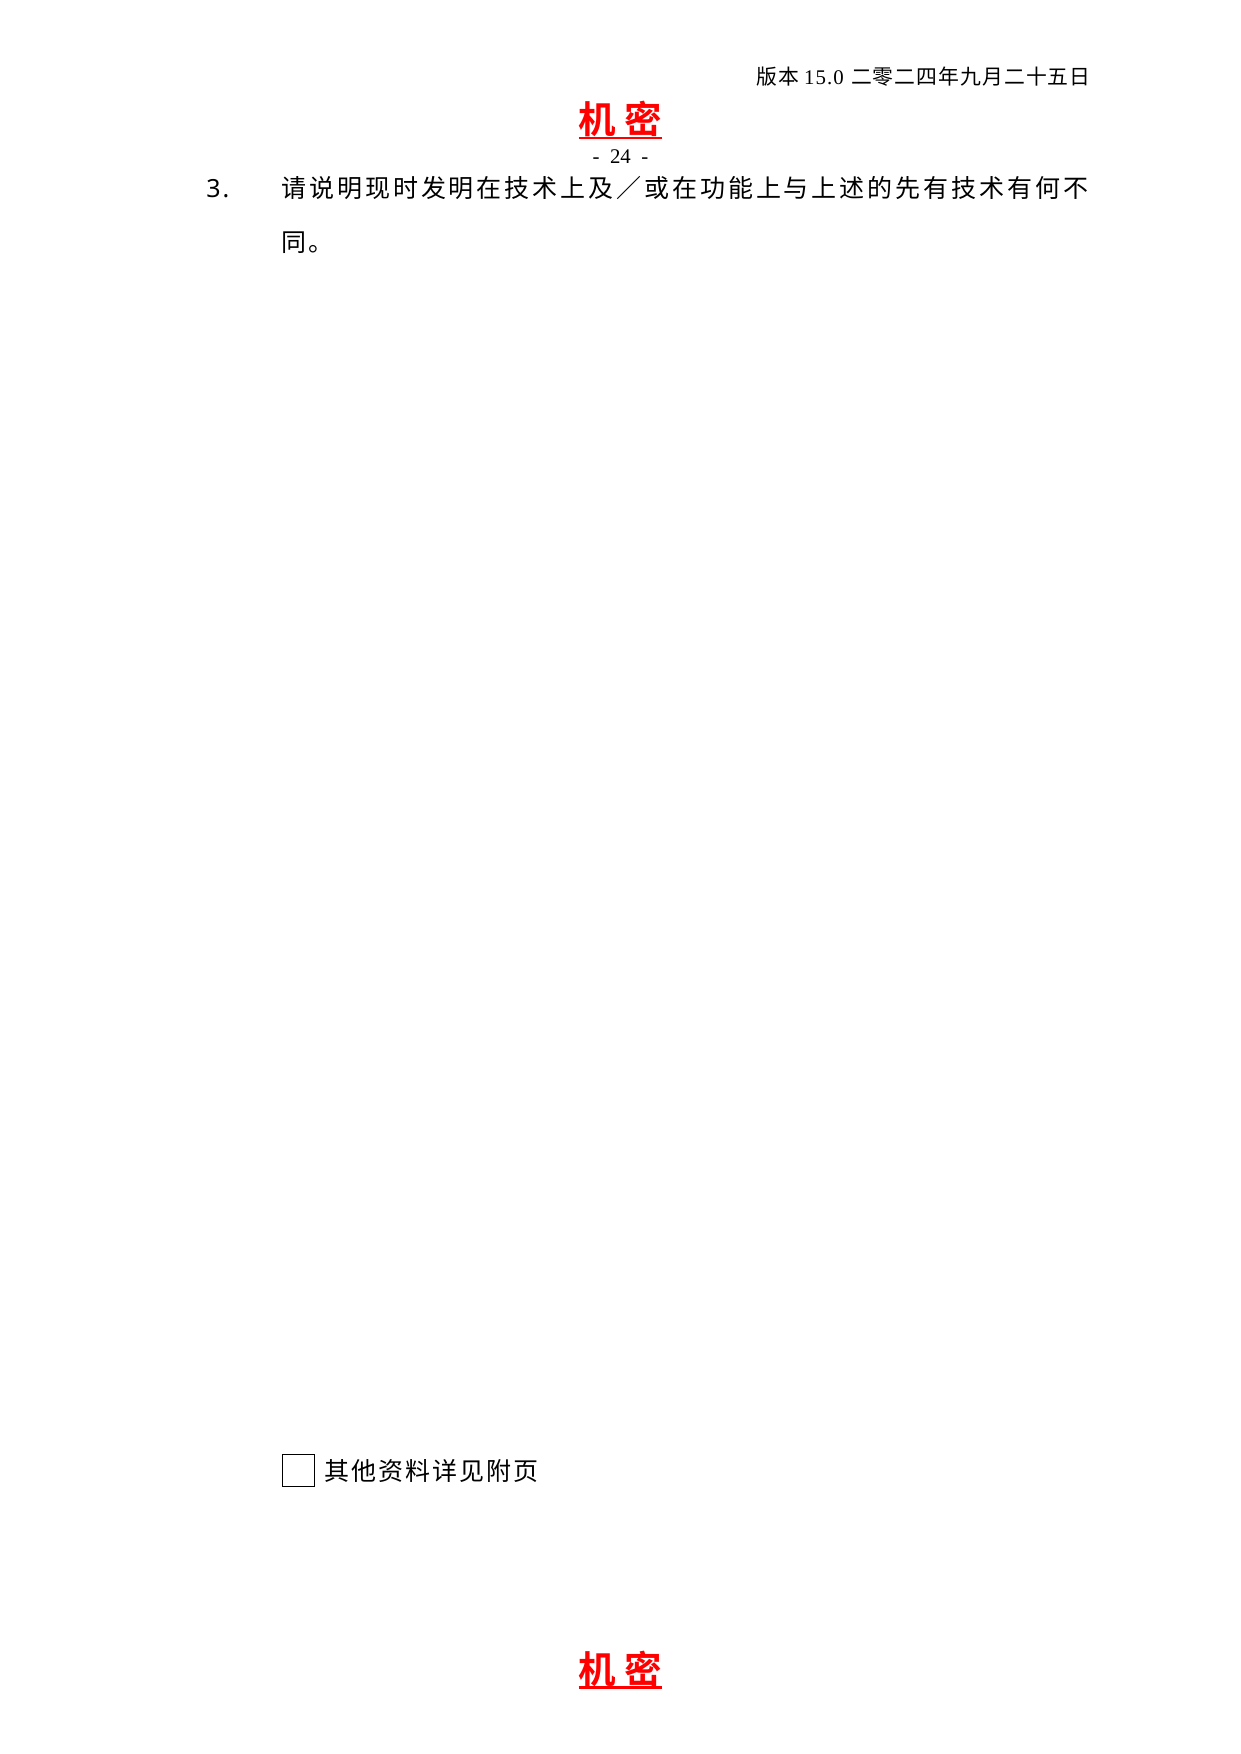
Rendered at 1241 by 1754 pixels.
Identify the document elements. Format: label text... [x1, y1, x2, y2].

text 其他资料详见附页 [150, 1451, 1090, 1487]
text 3. 请说明现时发明在技术上及／或在功能上与上述的先有技术有何不同。 [150, 168, 1090, 259]
